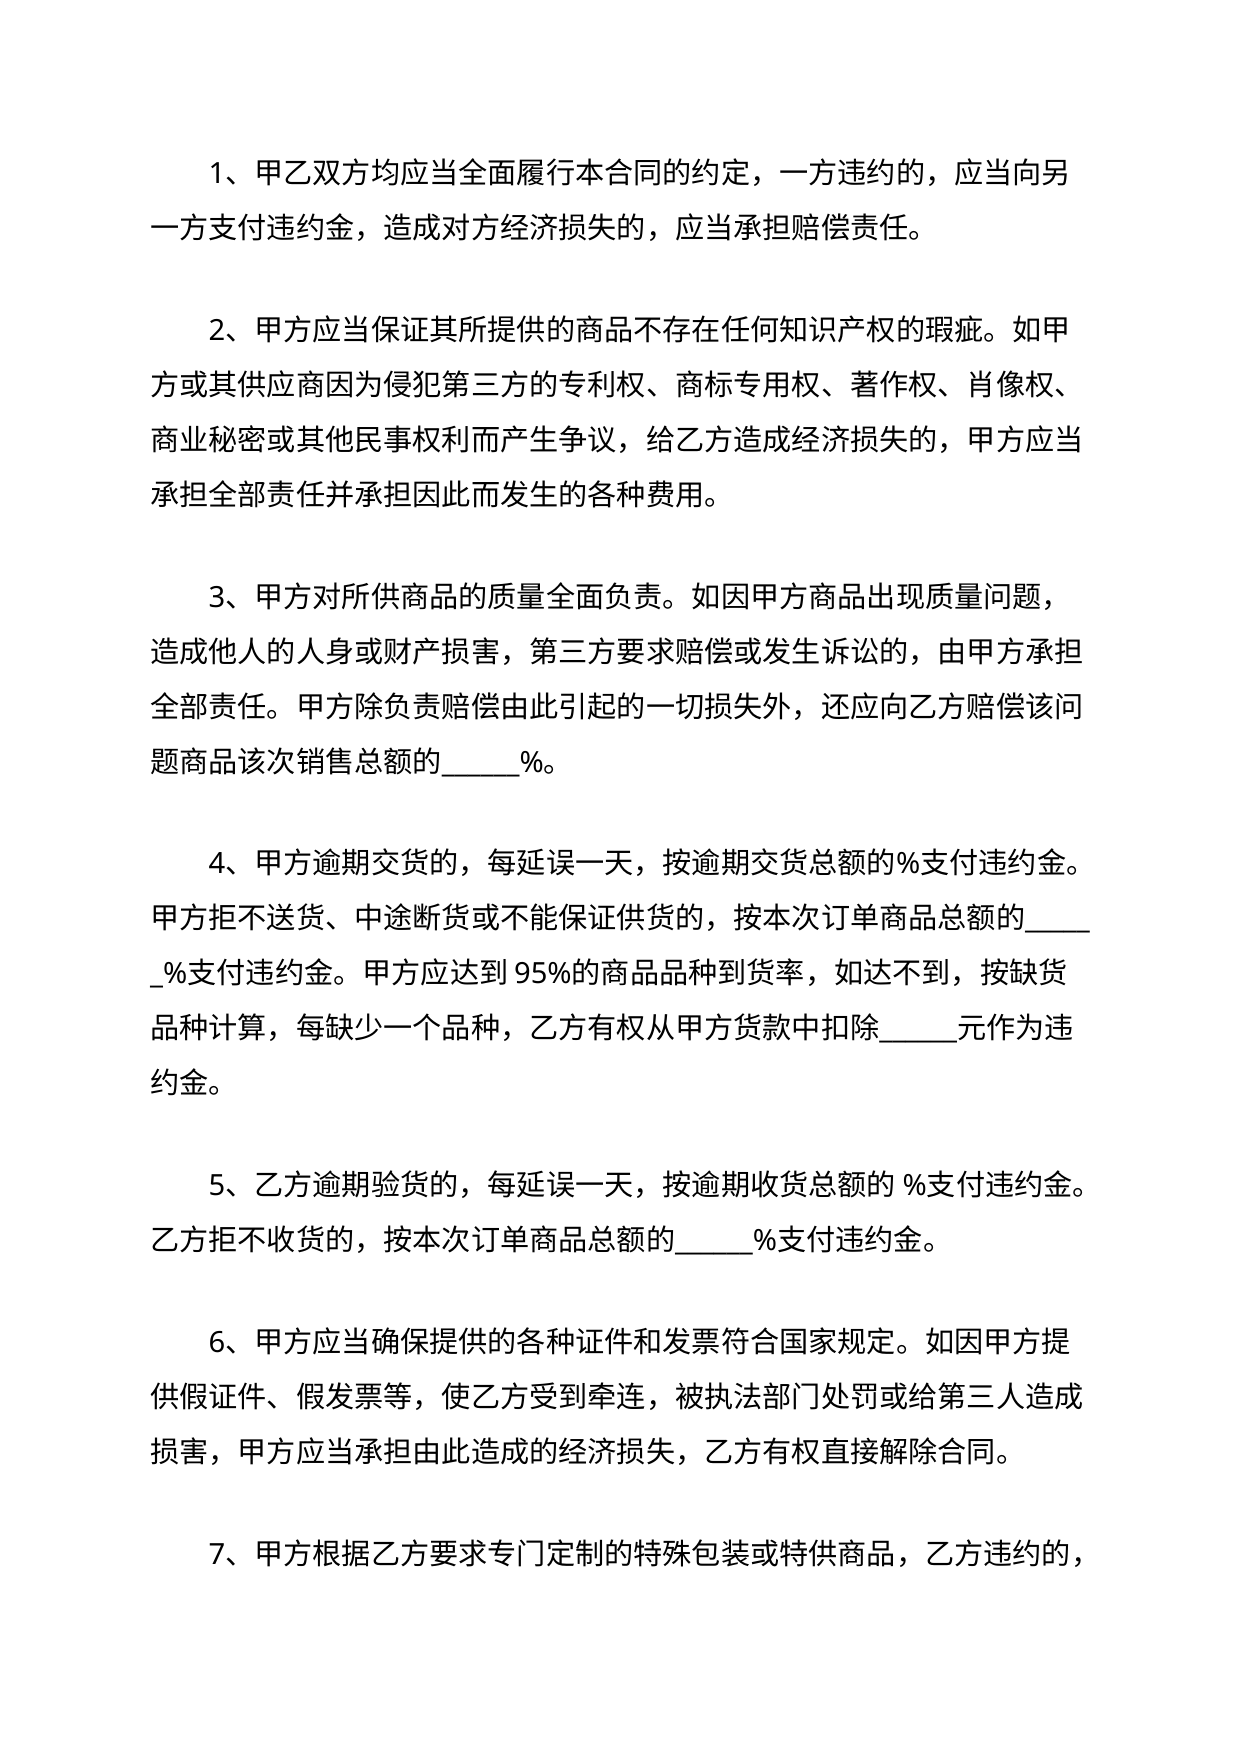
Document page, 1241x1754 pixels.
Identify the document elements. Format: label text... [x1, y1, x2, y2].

text 5、乙方逾期验货的，每延误一天，按逾期收货总额的 %支付违约金。乙方拒不收货的，按本次订单商品总额的______%支付违约金。 [150, 1162, 1090, 1259]
text 1、甲乙双方均应当全面履行本合同的约定，一方违约的，应当向另一方支付违约金，造成对方经济损失的，应当承担赔偿责任。 [150, 150, 1090, 247]
text 3、甲方对所供商品的质量全面负责。如因甲方商品出现质量问题，造成他人的人身或财产损害，第三方要求赔偿或发生诉讼的，由甲方承担全部责任。甲方除负责赔偿由此引起的一切损失外，还应向乙方赔偿该问题商品该次销售总额的______%。 [150, 573, 1090, 781]
text 6、甲方应当确保提供的各种证件和发票符合国家规定。如因甲方提供假证件、假发票等，使乙方受到牵连，被执法部门处罚或给第三人造成损害，甲方应当承担由此造成的经济损失，乙方有权直接解除合同。 [150, 1319, 1090, 1471]
text 2、甲方应当保证其所提供的商品不存在任何知识产权的瑕疵。如甲方或其供应商因为侵犯第三方的专利权、商标专用权、著作权、肖像权、商业秘密或其他民事权利而产生争议，给乙方造成经济损失的，甲方应当承担全部责任并承担因此而发生的各种费用。 [150, 307, 1090, 514]
text 4、甲方逾期交货的，每延误一天，按逾期交货总额的%支付违约金。甲方拒不送货、中途断货或不能保证供货的，按本次订单商品总额的______%支付违约金。甲方应达到95%的商品品种到货率，如达不到，按缺货品种计算，每缺少一个品种，乙方有权从甲方货款中扣除______元作为违约金。 [150, 840, 1090, 1102]
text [150, 1531, 1090, 1573]
